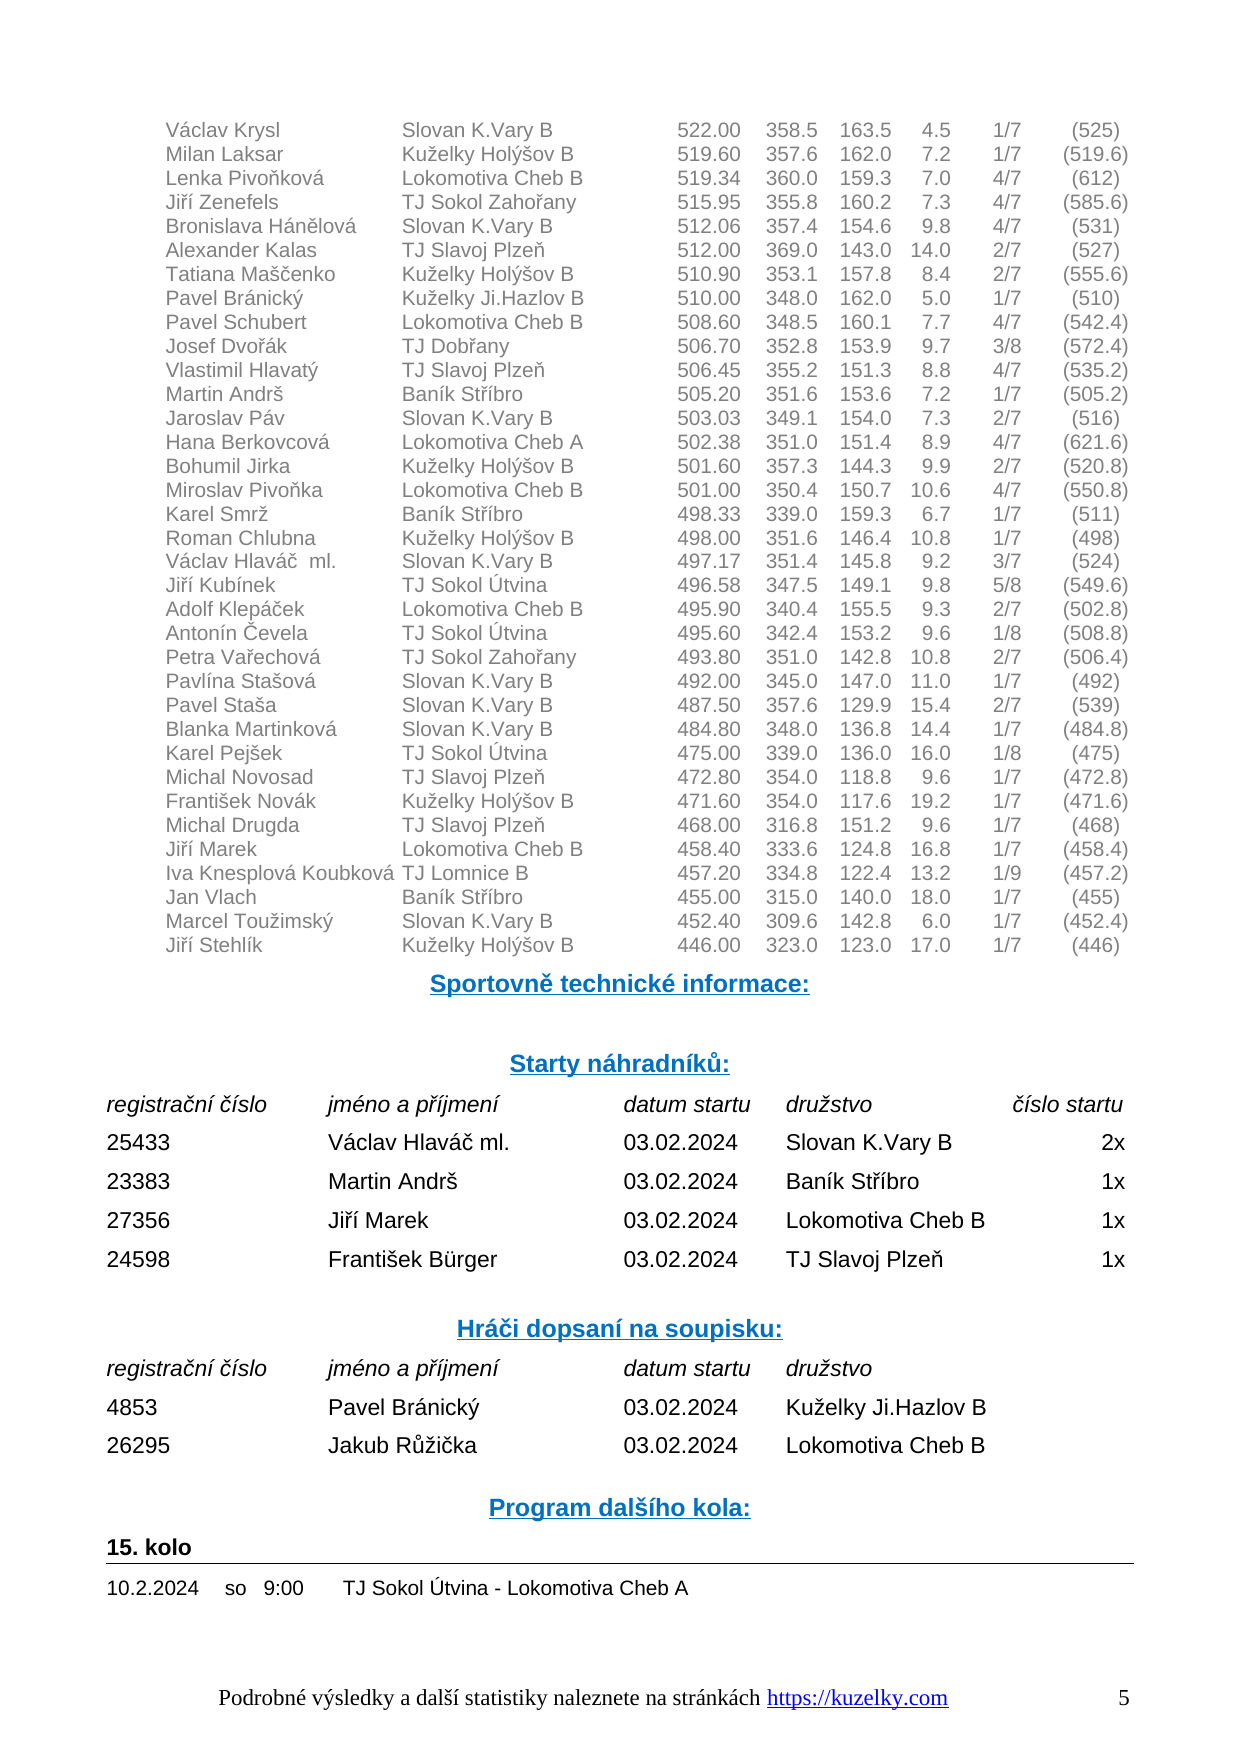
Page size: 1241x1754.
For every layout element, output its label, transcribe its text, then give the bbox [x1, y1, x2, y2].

text Marcel Toužimský Slovan K.Vary B 452.40 309.6 142.8 6.0 1/7 (452.4) [106, 909, 1134, 933]
text Alexander Kalas TJ Slavoj Plzeň 512.00 369.0 143.0 14.0 2/7 (527) [106, 238, 1134, 262]
text 24598 František Bürger 03.02.2024 TJ Slavoj Plzeň 1x [106, 1246, 1134, 1272]
text Jan Vlach Baník Stříbro 455.00 315.0 140.0 18.0 1/7 (455) [106, 885, 1134, 909]
text Antonín Čevela TJ Sokol Útvina 495.60 342.4 153.2 9.6 1/8 (508.8) [106, 621, 1134, 645]
text František Novák Kuželky Holýšov B 471.60 354.0 117.6 19.2 1/7 (471.6) [106, 789, 1134, 813]
text Václav Krysl Slovan K.Vary B 522.00 358.5 163.5 4.5 1/7 (525) [106, 118, 1134, 142]
text Iva Knesplová Koubková TJ Lomnice B 457.20 334.8 122.4 13.2 1/9 (457.2) [106, 861, 1134, 885]
text Jiří Kubínek TJ Sokol Útvina 496.58 347.5 149.1 9.8 5/8 (549.6) [106, 573, 1134, 597]
text Bohumil Jirka Kuželky Holýšov B 501.60 357.3 144.3 9.9 2/7 (520.8) [106, 453, 1134, 477]
text 25433 Václav Hlaváč ml. 03.02.2024 Slovan K.Vary B 2x [106, 1129, 1134, 1156]
text registrační číslo jméno a příjmení datum startu družstvo číslo startu [106, 1091, 1134, 1117]
text Vlastimil Hlavatý TJ Slavoj Plzeň 506.45 355.2 151.3 8.8 4/7 (535.2) [106, 358, 1134, 382]
text 15. kolo [106, 1534, 1134, 1563]
text Karel Pejšek TJ Sokol Útvina 475.00 339.0 136.0 16.0 1/8 (475) [106, 741, 1134, 765]
text 26295 Jakub Růžička 03.02.2024 Lokomotiva Cheb B [106, 1432, 1134, 1459]
text Pavel Schubert Lokomotiva Cheb B 508.60 348.5 160.1 7.7 4/7 (542.4) [106, 310, 1134, 334]
text Pavlína Stašová Slovan K.Vary B 492.00 345.0 147.0 11.0 1/7 (492) [106, 669, 1134, 693]
text Hráči dopsaní na soupisku: [94, 1285, 1145, 1342]
text 10.2.2024 so 9:00 TJ Sokol Útvina - Lokomotiva Cheb A [106, 1576, 1134, 1600]
text Josef Dvořák TJ Dobřany 506.70 352.8 153.9 9.7 3/8 (572.4) [106, 334, 1134, 358]
text Václav Hlaváč ml. Slovan K.Vary B 497.17 351.4 145.8 9.2 3/7 (524) [106, 549, 1134, 573]
text Sportovně technické informace: [94, 969, 1145, 998]
text Adolf Klepáček Lokomotiva Cheb B 495.90 340.4 155.5 9.3 2/7 (502.8) [106, 597, 1134, 621]
text Starty náhradníků: [94, 1049, 1145, 1078]
text Jiří Zenefels TJ Sokol Zahořany 515.95 355.8 160.2 7.3 4/7 (585.6) [106, 190, 1134, 214]
text Tatiana Maščenko Kuželky Holýšov B 510.90 353.1 157.8 8.4 2/7 (555.6) [106, 262, 1134, 286]
text 4853 Pavel Bránický 03.02.2024 Kuželky Ji.Hazlov B [106, 1394, 1134, 1420]
text Program dalšího kola: [94, 1493, 1145, 1522]
text Michal Drugda TJ Slavoj Plzeň 468.00 316.8 151.2 9.6 1/7 (468) [106, 813, 1134, 837]
text Petra Vařechová TJ Sokol Zahořany 493.80 351.0 142.8 10.8 2/7 (506.4) [106, 645, 1134, 669]
text Jaroslav Páv Slovan K.Vary B 503.03 349.1 154.0 7.3 2/7 (516) [106, 406, 1134, 429]
text Pavel Staša Slovan K.Vary B 487.50 357.6 129.9 15.4 2/7 (539) [106, 693, 1134, 717]
text Hana Berkovcová Lokomotiva Cheb A 502.38 351.0 151.4 8.9 4/7 (621.6) [106, 429, 1134, 453]
text Roman Chlubna Kuželky Holýšov B 498.00 351.6 146.4 10.8 1/7 (498) [106, 525, 1134, 549]
text Lenka Pivoňková Lokomotiva Cheb B 519.34 360.0 159.3 7.0 4/7 (612) [106, 166, 1134, 190]
text Martin Andrš Baník Stříbro 505.20 351.6 153.6 7.2 1/7 (505.2) [106, 382, 1134, 406]
text Jiří Marek Lokomotiva Cheb B 458.40 333.6 124.8 16.8 1/7 (458.4) [106, 837, 1134, 861]
text Karel Smrž Baník Stříbro 498.33 339.0 159.3 6.7 1/7 (511) [106, 501, 1134, 525]
text Michal Novosad TJ Slavoj Plzeň 472.80 354.0 118.8 9.6 1/7 (472.8) [106, 765, 1134, 789]
text Miroslav Pivoňka Lokomotiva Cheb B 501.00 350.4 150.7 10.6 4/7 (550.8) [106, 477, 1134, 501]
text Pavel Bránický Kuželky Ji.Hazlov B 510.00 348.0 162.0 5.0 1/7 (510) [106, 286, 1134, 310]
text 27356 Jiří Marek 03.02.2024 Lokomotiva Cheb B 1x [106, 1207, 1134, 1233]
text 23383 Martin Andrš 03.02.2024 Baník Stříbro 1x [106, 1168, 1134, 1194]
text Bronislava Hánělová Slovan K.Vary B 512.06 357.4 154.6 9.8 4/7 (531) [106, 214, 1134, 238]
text Blanka Martinková Slovan K.Vary B 484.80 348.0 136.8 14.4 1/7 (484.8) [106, 717, 1134, 741]
text Jiří Stehlík Kuželky Holýšov B 446.00 323.0 123.0 17.0 1/7 (446) [106, 933, 1134, 957]
text Milan Laksar Kuželky Holýšov B 519.60 357.6 162.0 7.2 1/7 (519.6) [106, 142, 1134, 166]
text registrační číslo jméno a příjmení datum startu družstvo [106, 1355, 1134, 1381]
